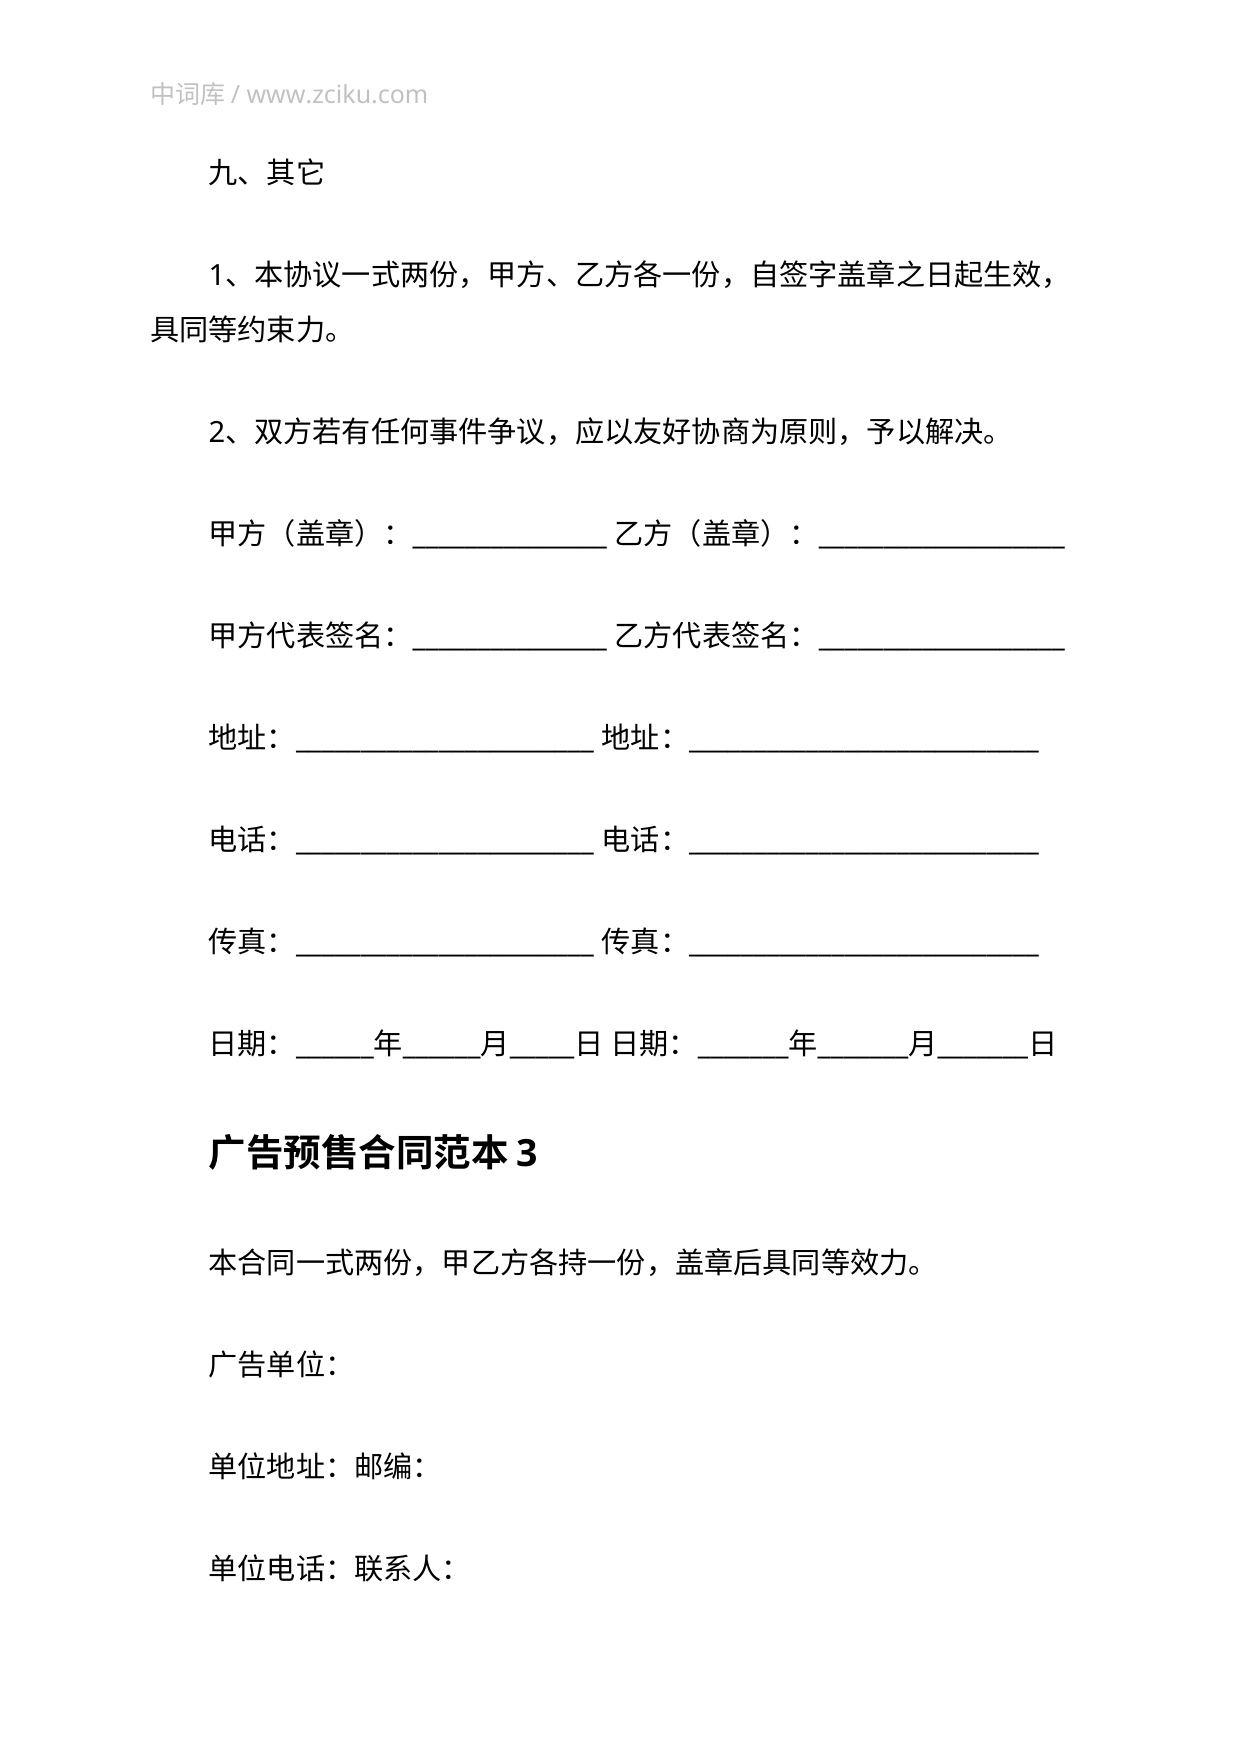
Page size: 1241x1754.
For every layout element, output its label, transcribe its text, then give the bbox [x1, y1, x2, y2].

text 电话：_______________________ 电话：___________________________ [150, 816, 1090, 859]
text 甲方代表签名：_______________ 乙方代表签名：___________________ [150, 612, 1090, 655]
text 本合同一式两份，甲乙方各持一份，盖章后具同等效力。 [150, 1240, 1090, 1282]
text 广告单位： [150, 1342, 1090, 1384]
text 1、本协议一式两份，甲方、乙方各一份，自签字盖章之日起生效，具同等约束力。 [150, 252, 1090, 349]
text 传真：_______________________ 传真：___________________________ [150, 918, 1090, 961]
text 甲方（盖章）：_______________ 乙方（盖章）：___________________ [150, 511, 1090, 553]
text 单位电话：联系人： [150, 1545, 1090, 1588]
text 广告预售合同范本3 [150, 1122, 1090, 1177]
text 九、其它 [150, 150, 1090, 192]
text 地址：_______________________ 地址：___________________________ [150, 714, 1090, 757]
text 日期：______年______月_____日 日期：_______年_______月_______日 [150, 1020, 1090, 1063]
text 单位地址：邮编： [150, 1443, 1090, 1486]
text 2、双方若有任何事件争议，应以友好协商为原则，予以解决。 [150, 408, 1090, 451]
